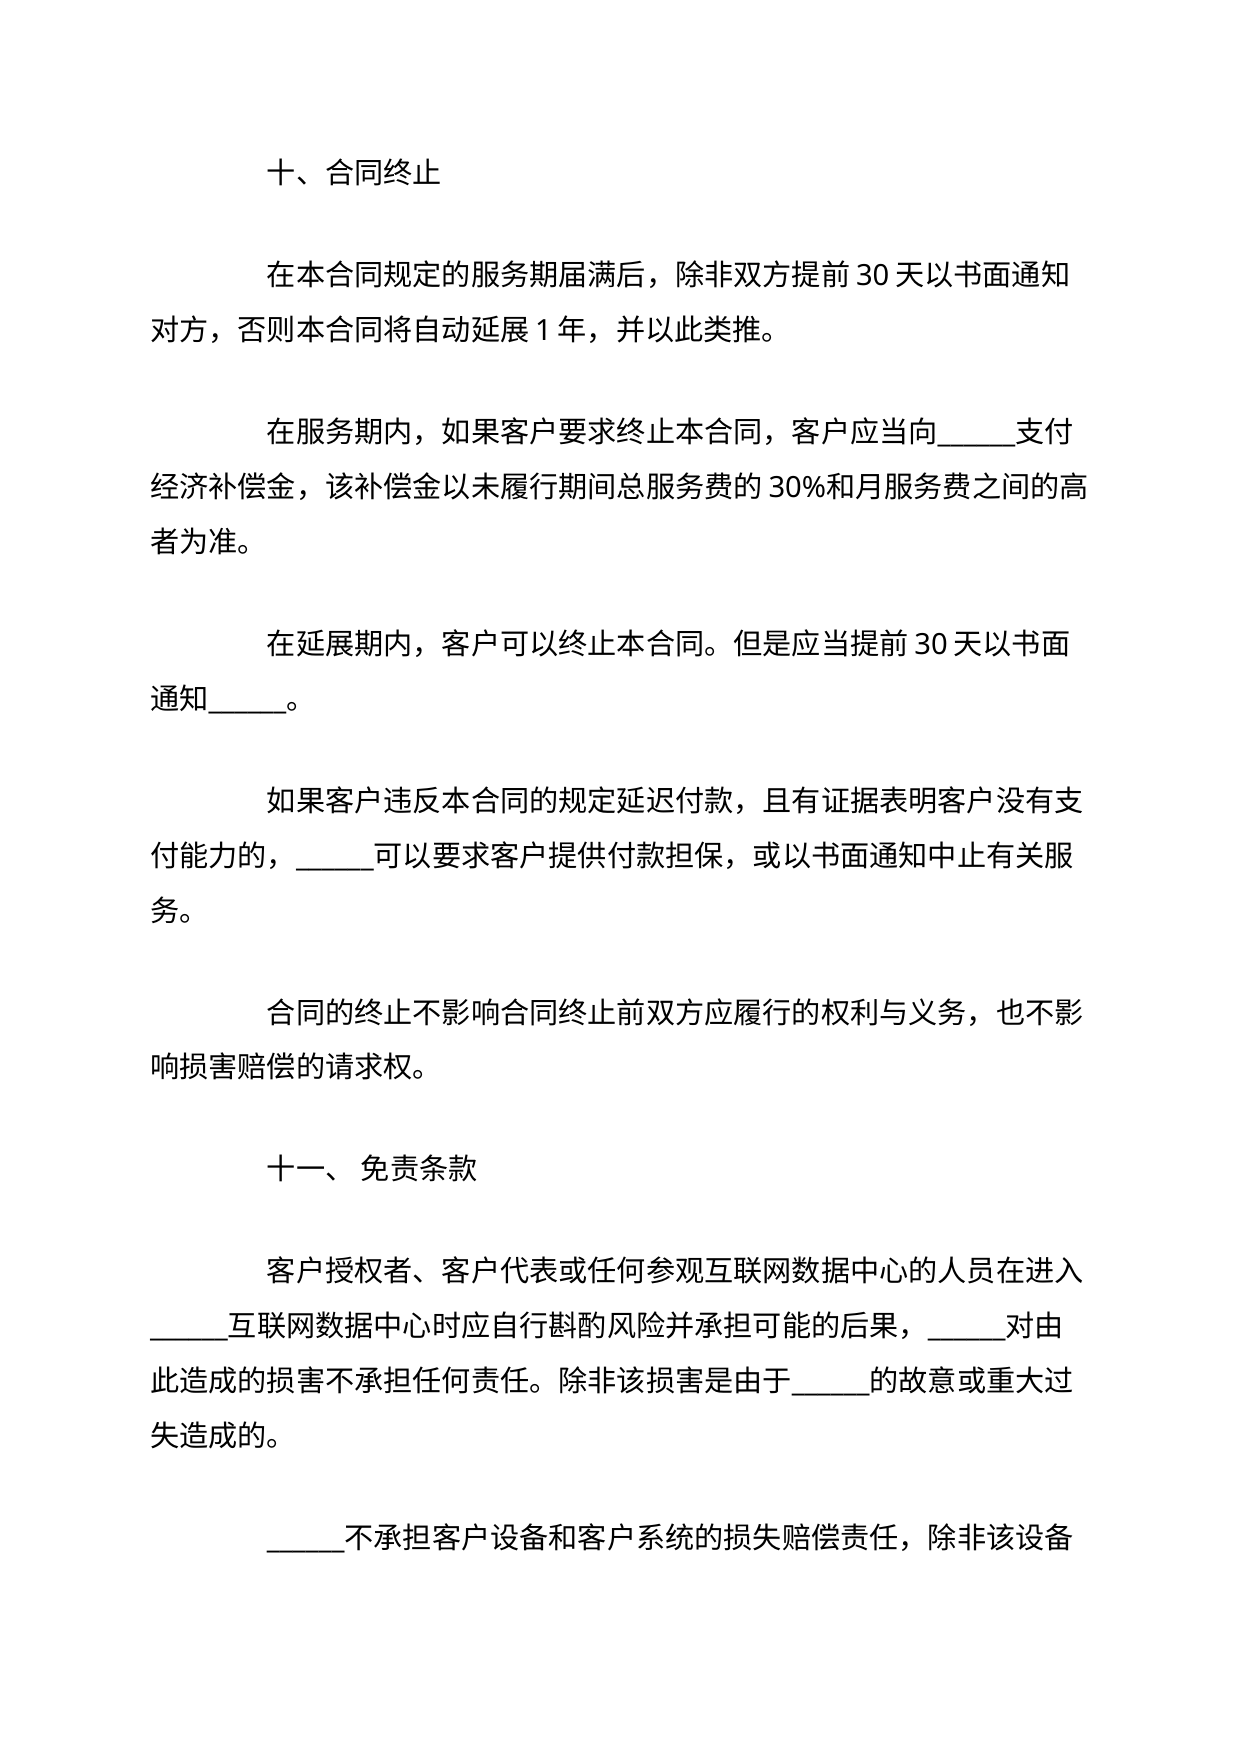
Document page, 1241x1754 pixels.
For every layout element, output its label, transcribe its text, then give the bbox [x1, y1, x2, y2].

text 在本合同规定的服务期届满后，除非双方提前30天以书面通知对方，否则本合同将自动延展1年，并以此类推。 [150, 252, 1090, 349]
text 客户授权者、客户代表或任何参观互联网数据中心的人员在进入______互联网数据中心时应自行斟酌风险并承担可能的后果，______对由此造成的损害不承担任何责任。除非该损害是由于______的故意或重大过失造成的。 [150, 1248, 1090, 1455]
text 如果客户违反本合同的规定延迟付款，且有证据表明客户没有支付能力的，______可以要求客户提供付款担保，或以书面通知中止有关服务。 [150, 777, 1090, 930]
text 十、合同终止 [150, 150, 1090, 192]
text 合同的终止不影响合同终止前双方应履行的权利与义务，也不影响损害赔偿的请求权。 [150, 989, 1090, 1086]
text 十一、 免责条款 [150, 1146, 1090, 1188]
text 在服务期内，如果客户要求终止本合同，客户应当向______支付经济补偿金，该补偿金以未履行期间总服务费的30%和月服务费之间的高者为准。 [150, 409, 1090, 561]
text 在延展期内，客户可以终止本合同。但是应当提前30天以书面通知______。 [150, 621, 1090, 718]
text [150, 1514, 1090, 1557]
